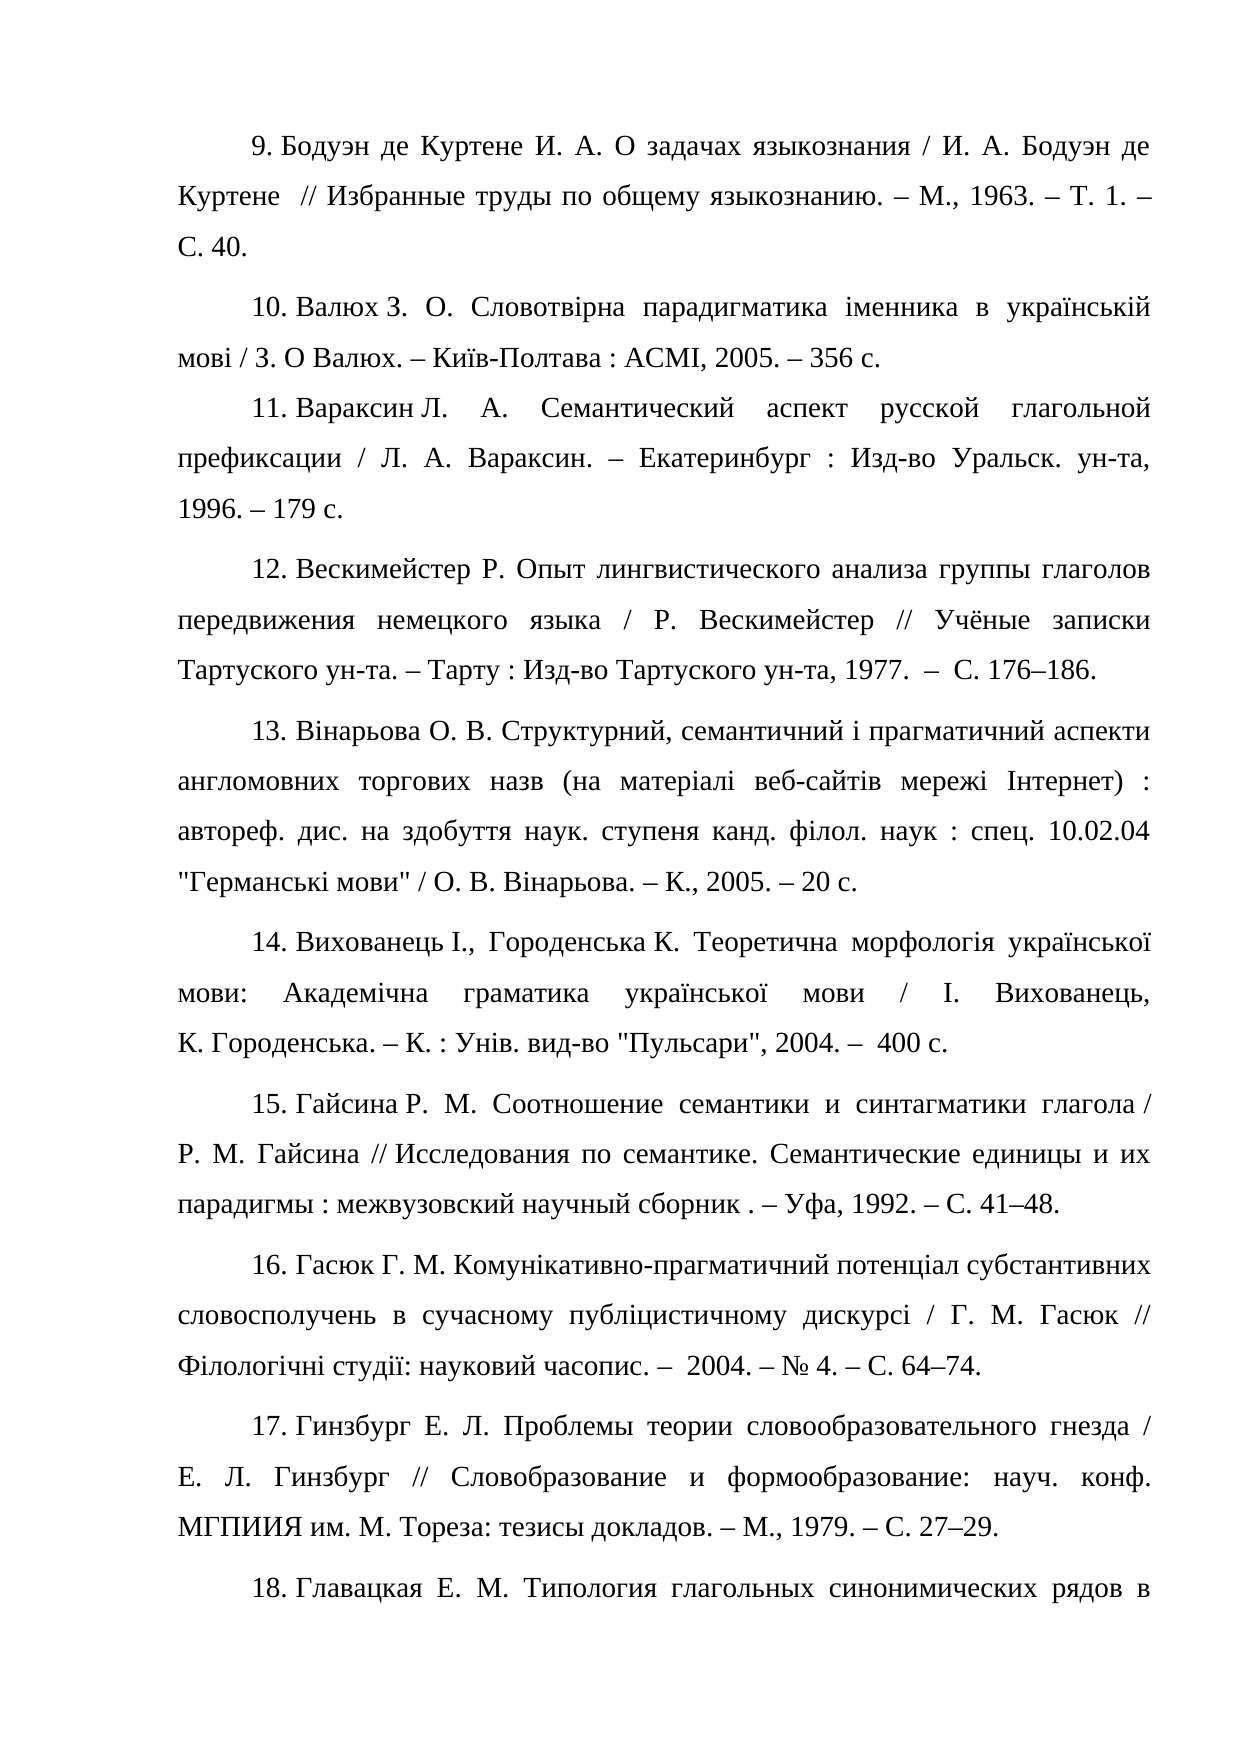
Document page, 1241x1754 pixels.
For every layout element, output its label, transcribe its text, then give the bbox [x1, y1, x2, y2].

list Вихованець І., Городенська К. Теоретична морфологія української мови: Академічна граматика української мови / І. Вихованець, К. Городенська. – К. : Унів. вид-во "Пульсари", 2004. – 400 с. [177, 924, 1151, 1059]
list Вараксин Л. А. Семантический аспект русской глагольной префиксации / Л. А. Вараксин. – Екатеринбург : Изд-во Уральск. ун-та, 1996. – 179 с. [177, 390, 1151, 524]
list Вінарьова О. В. Структурний, семантичний і прагматичний аспекти англомовних торгових назв (на матеріалі веб-сайтів мережі Інтернет) : автореф. дис. на здобуття наук. ступеня канд. філол. наук : спец. 10.02.04 "Германські мови" / О. В. Вінарьова. – К., 2005. – 20 с. [177, 713, 1151, 897]
list Вескимейстер Р. Опыт лингвистического анализа группы глаголов передвижения немецкого языка / Р. Вескимейстер // Учёные записки Тартуского ун-та. – Тарту : Изд-во Тартуского ун-та, 1977. – С. 176–186. [177, 551, 1151, 686]
list Валюх З. О. Словотвірна парадигматика іменника в українській мові / З. О Валюх. – Київ-Полтава : АСМІ, 2005. – 356 с. [177, 289, 1151, 373]
list Бодуэн де Куртене И. А. О задачах языкознания / И. А. Бодуэн де Куртене // Избранные труды по общему языкознанию. – М., 1963. – Т. 1. – С. 40. [177, 128, 1151, 262]
list Гайсина Р. М. Соотношение семантики и синтагматики глагола / Р. М. Гайсина // Исследования по семантике. Семантические единицы и их парадигмы : межвузовский научный сборник . – Уфа, 1992. – С. 41–48. [177, 1086, 1151, 1220]
list Гинзбург Е. Л. Проблемы теории словообразовательного гнезда / Е. Л. Гинзбург // Словобразование и формообразование: науч. конф. МГПИИЯ им. М. Тореза: тезисы докладов. – М., 1979. – С. 27–29. [177, 1408, 1151, 1543]
list Гасюк Г. М. Комунікативно-прагматичний потенціал субстантивних словосполучень в сучасному публіцистичному дискурсі / Г. М. Гасюк // Філологічні студії: науковий часопис. – 2004. – № 4. – С. 64–74. [177, 1247, 1151, 1381]
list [177, 1570, 1151, 1603]
